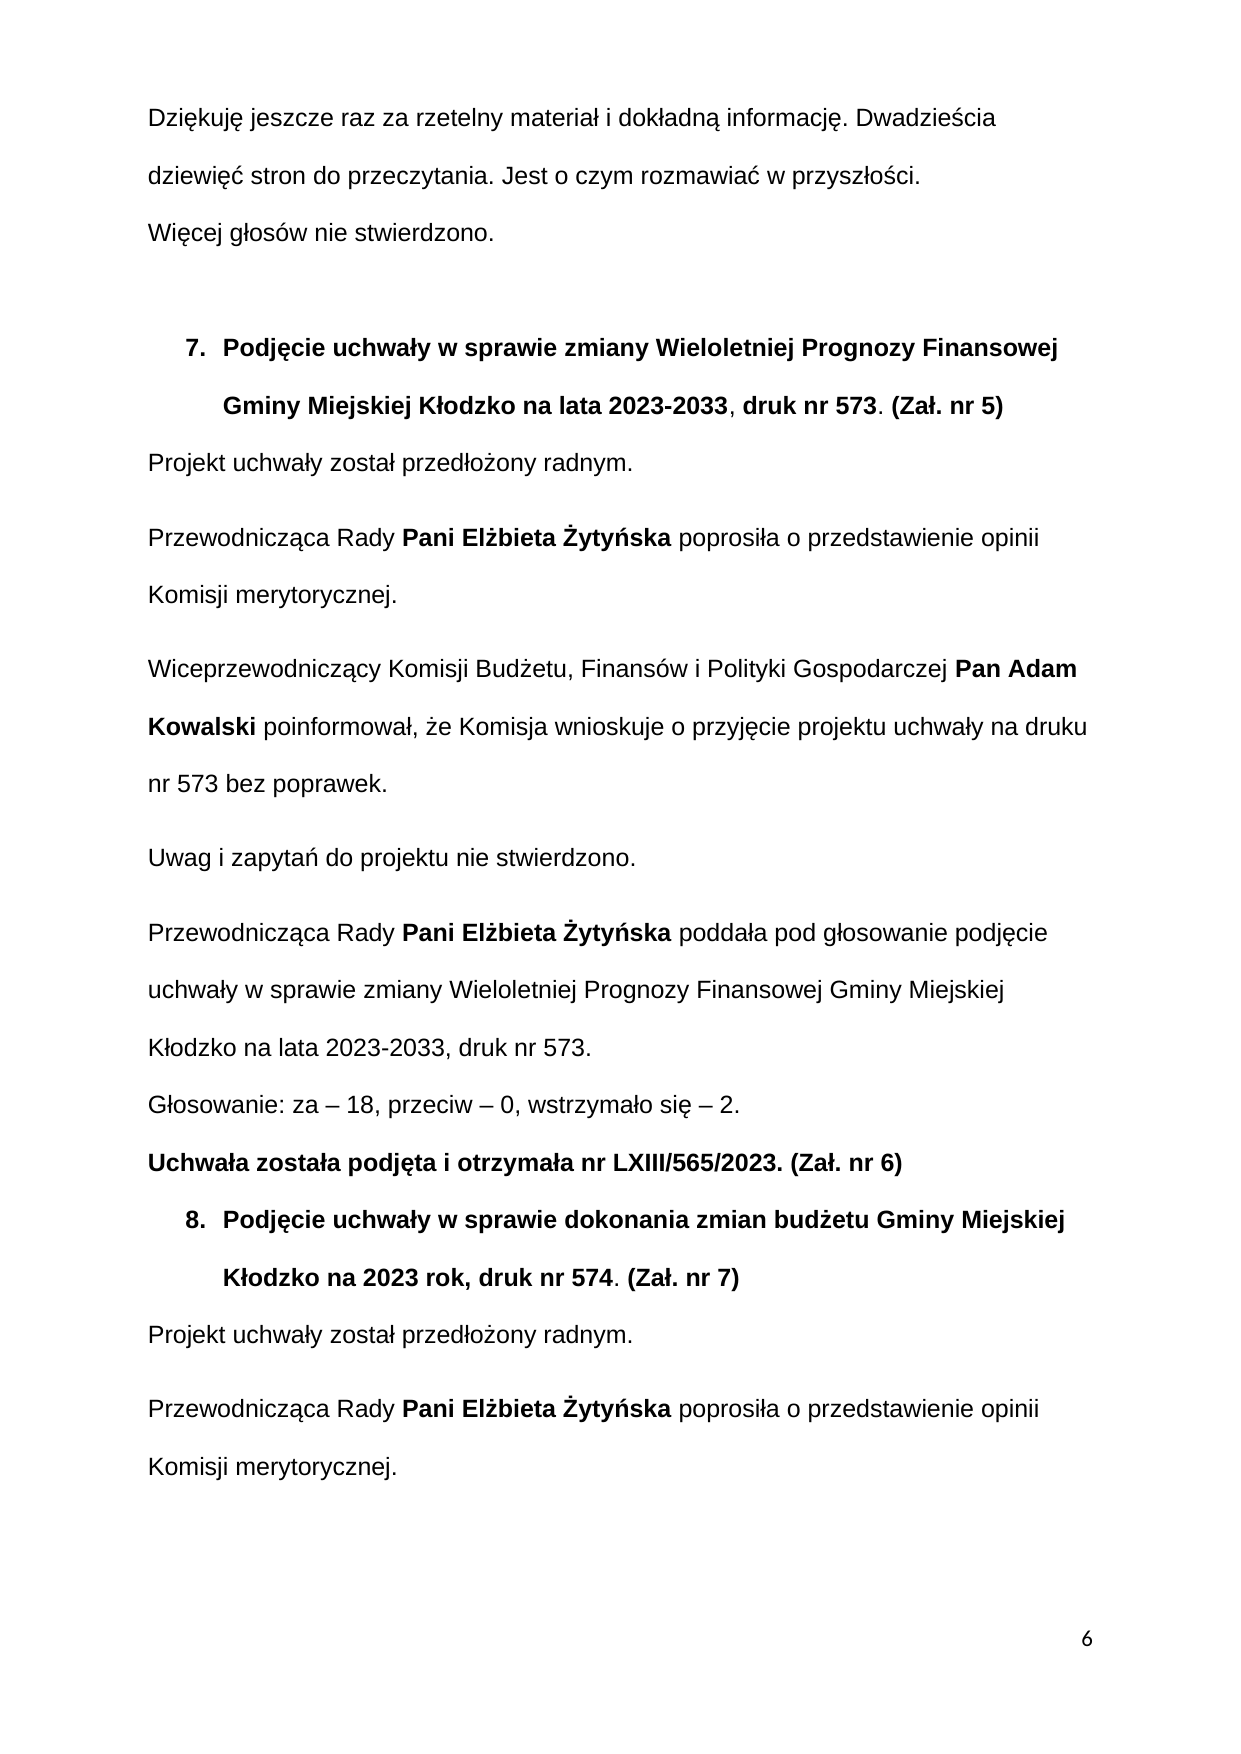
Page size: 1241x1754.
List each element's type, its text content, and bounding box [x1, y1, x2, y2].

text Przewodnicząca Rady Pani Elżbieta Żytyńska poddała pod głosowanie podjęcie uchwały w sprawie zmiany Wieloletniej Prognozy Finansowej Gminy Miejskiej Kłodzko na lata 2023-2033, druk nr 573. [148, 918, 1093, 1061]
text Projekt uchwały został przedłożony radnym. [148, 448, 1093, 477]
text Przewodnicząca Rady Pani Elżbieta Żytyńska poprosiła o przedstawienie opinii Komisji merytorycznej. [148, 523, 1093, 609]
list Podjęcie uchwały w sprawie dokonania zmian budżetu Gminy Miejskiej Kłodzko na 2023 rok, druk nr 574. (Zał. nr 7) [185, 1205, 1093, 1291]
text Przewodnicząca Rady Pani Elżbieta Żytyńska poprosiła o przedstawienie opinii Komisji merytorycznej. [148, 1394, 1093, 1481]
text Wiceprzewodniczący Komisji Budżetu, Finansów i Polityki Gospodarczej Pan Adam Kowalski poinformował, że Komisja wnioskuje o przyjęcie projektu uchwały na druku nr 573 bez poprawek. [148, 654, 1093, 798]
text Więcej głosów nie stwierdzono. [148, 218, 1093, 247]
text Uwag i zapytań do projektu nie stwierdzono. [148, 843, 1093, 872]
text Uchwała została podjęta i otrzymała nr LXIII/565/2023. (Zał. nr 6) [148, 1148, 1093, 1176]
list Podjęcie uchwały w sprawie zmiany Wieloletniej Prognozy Finansowej Gminy Miejskiej Kłodzko na lata 2023-2033, druk nr 573. (Zał. nr 5) [185, 333, 1093, 420]
text Projekt uchwały został przedłożony radnym. [148, 1320, 1093, 1349]
text Głosowanie: za – 18, przeciw – 0, wstrzymało się – 2. [148, 1090, 1093, 1119]
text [148, 103, 1093, 190]
